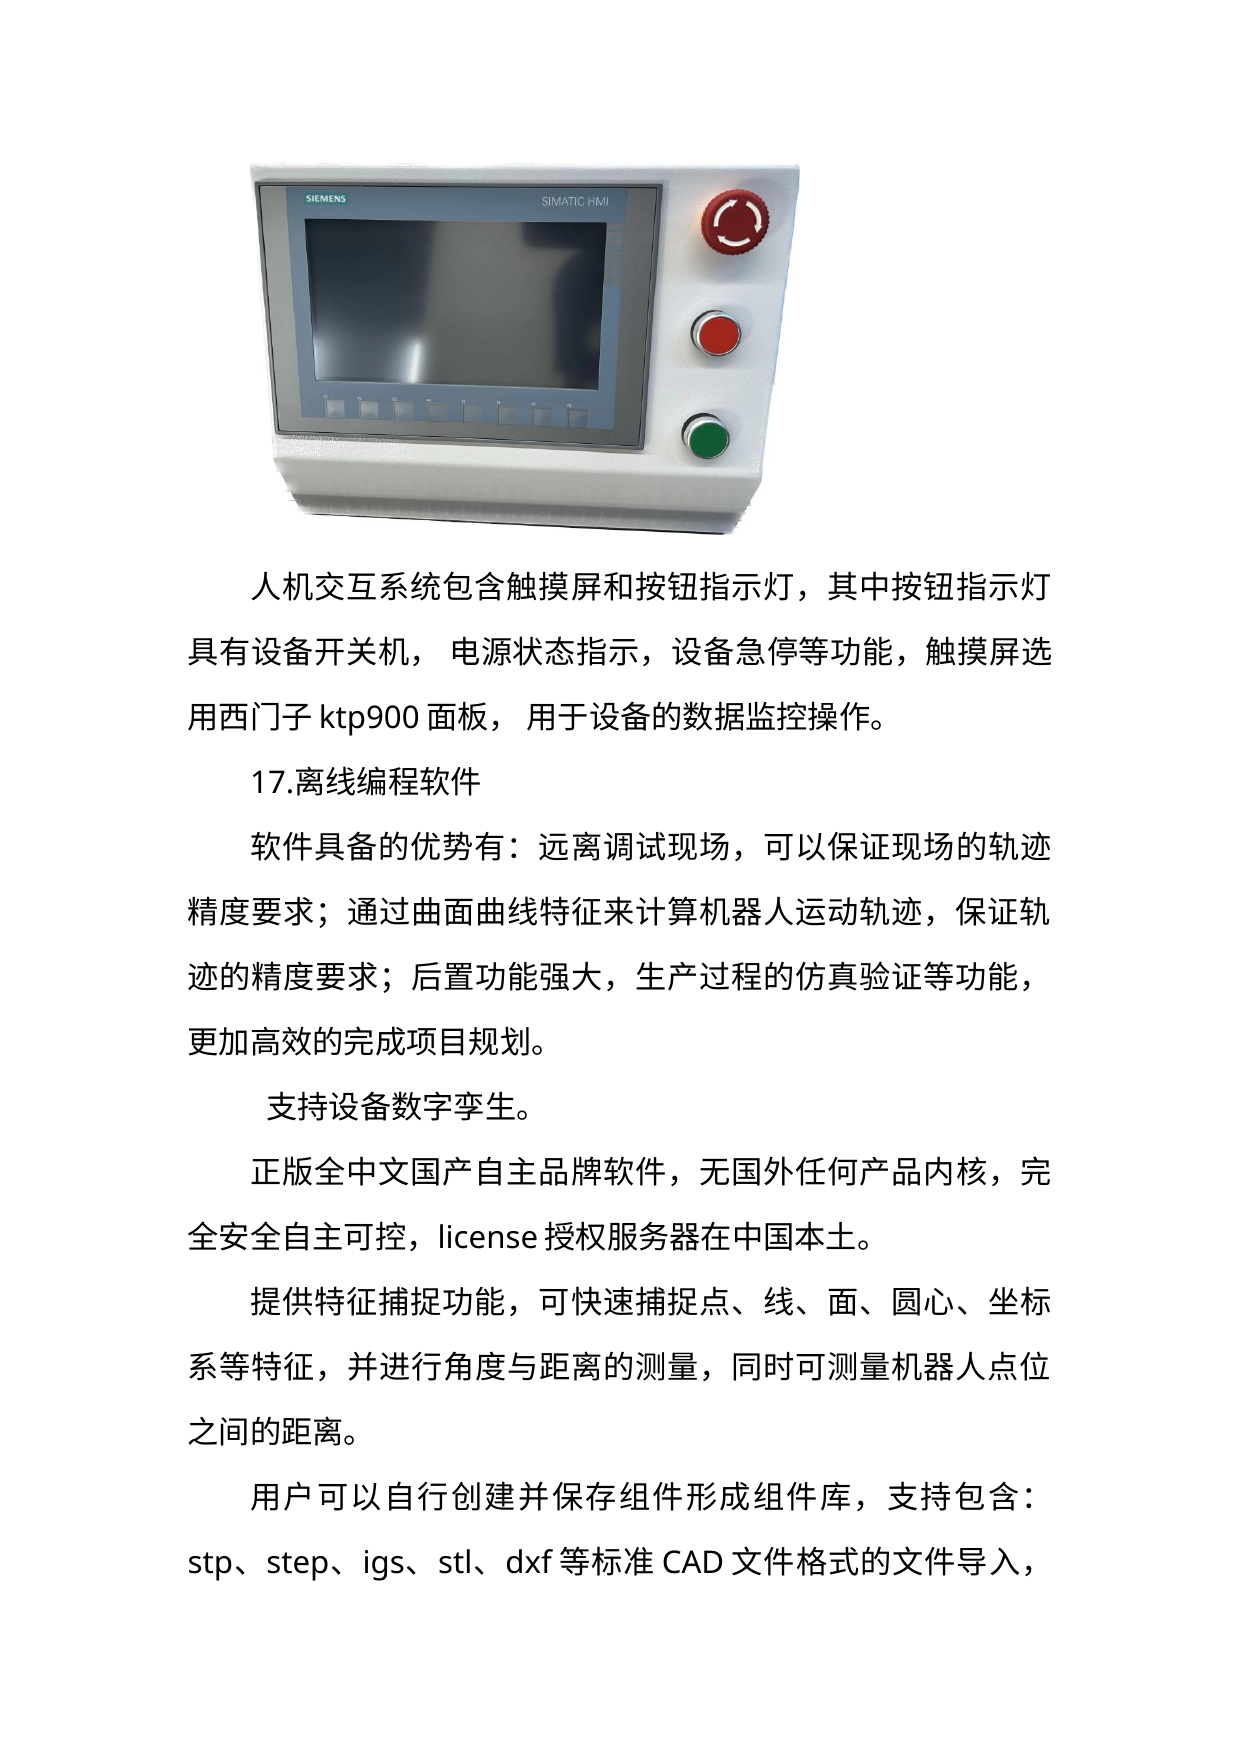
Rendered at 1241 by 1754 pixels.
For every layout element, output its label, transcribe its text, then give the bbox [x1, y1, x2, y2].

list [187, 1462, 1053, 1592]
picture [250, 162, 800, 535]
list 软件具备的优势有：远离调试现场，可以保证现场的轨迹精度要求；通过曲面曲线特征来计算机器人运动轨迹，保证轨迹的精度要求；后置功能强大，生产过程的仿真验证等功能，更加高效的完成项目规划。 [187, 812, 1053, 1072]
list 正版全中文国产自主品牌软件，无国外任何产品内核，完全安全自主可控，license授权服务器在中国本土。 [187, 1137, 1053, 1267]
list 17.离线编程软件 [187, 747, 1053, 812]
list 支持设备数字孪生。 [187, 1072, 1053, 1137]
list 人机交互系统包含触摸屏和按钮指示灯，其中按钮指示灯具有设备开关机， 电源状态指示，设备急停等功能，触摸屏选用西门子ktp900面板， 用于设备的数据监控操作。 [187, 552, 1053, 747]
list 提供特征捕捉功能，可快速捕捉点、线、面、圆心、坐标系等特征，并进行角度与距离的测量，同时可测量机器人点位之间的距离。 [187, 1267, 1053, 1462]
